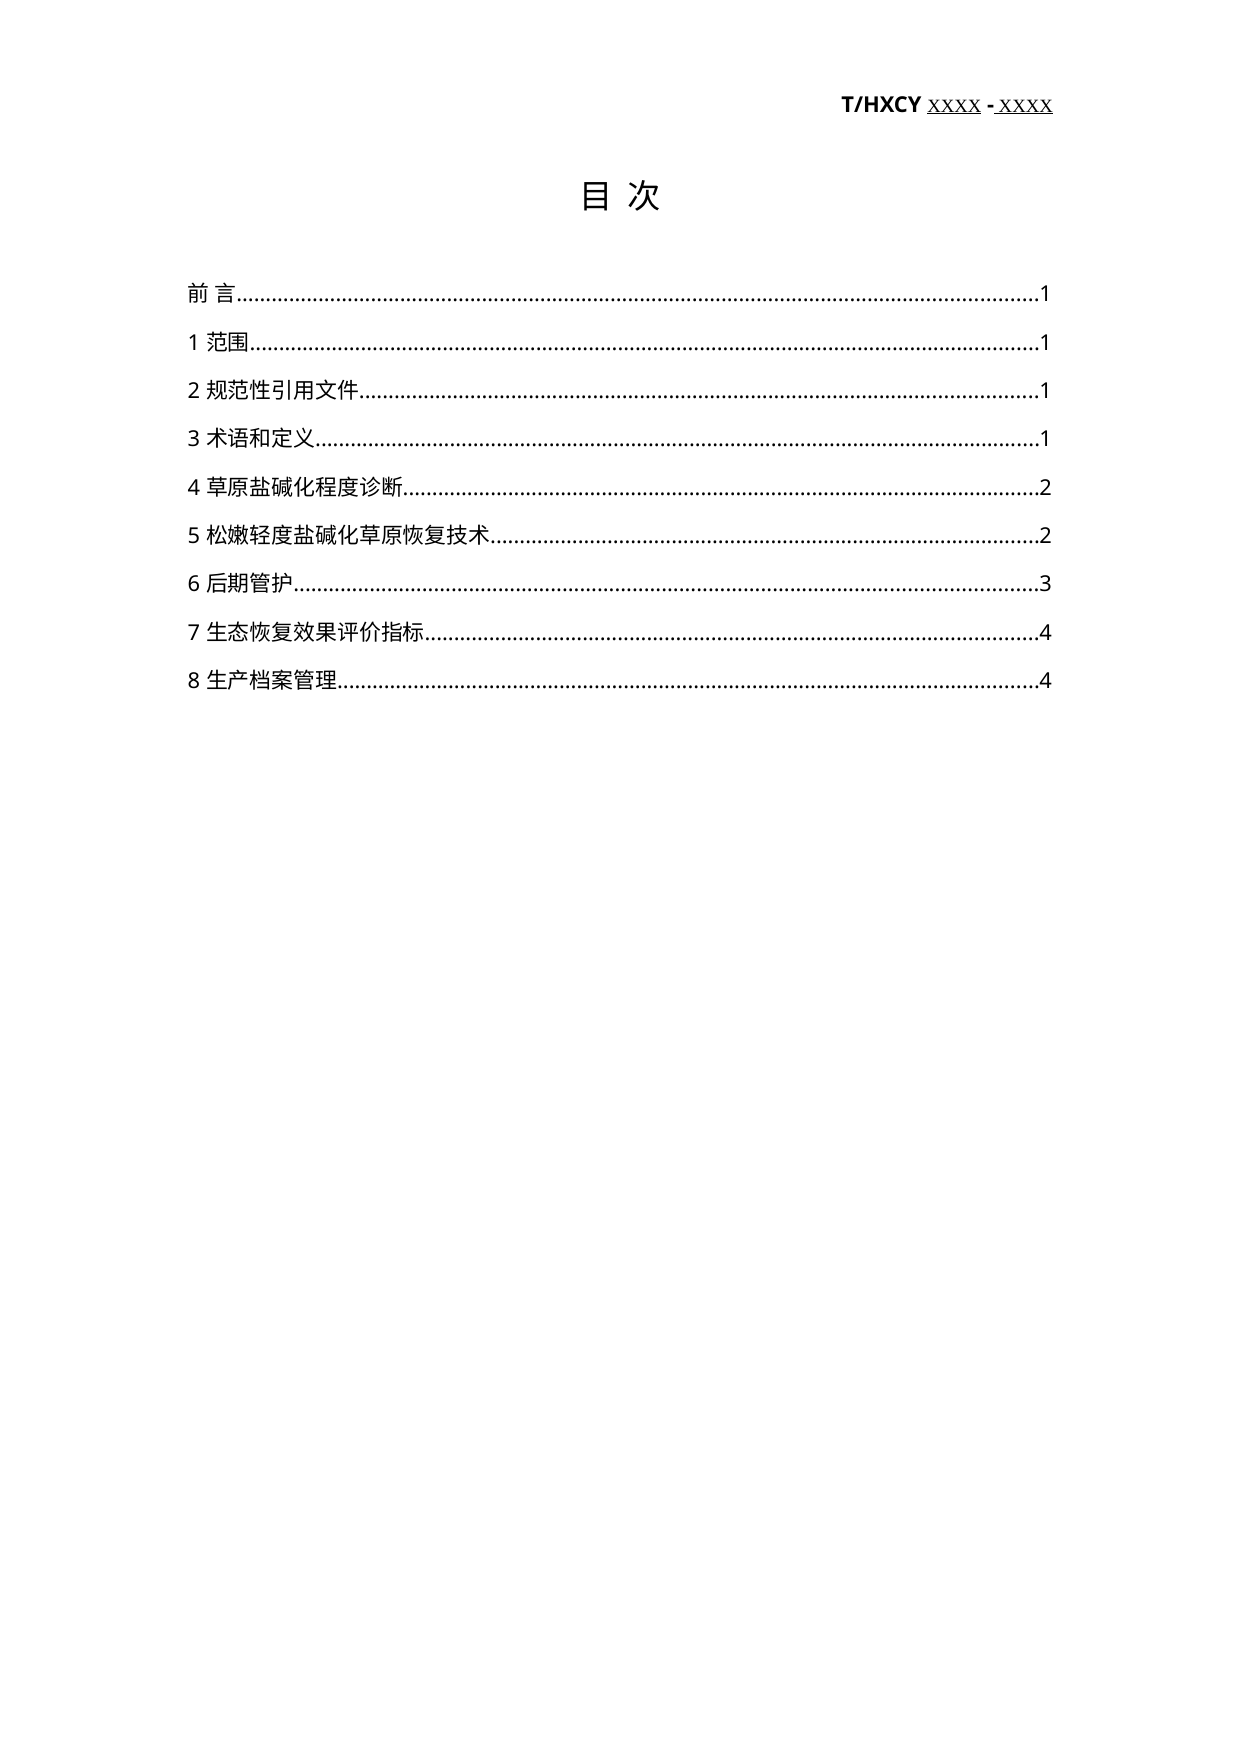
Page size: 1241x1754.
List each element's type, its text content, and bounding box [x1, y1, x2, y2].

text 6 后期管护 3 [187, 566, 1053, 598]
text 1 范围 1 [187, 324, 1053, 357]
text 8 生产档案管理 4 [187, 663, 1053, 695]
text 目 次 [187, 162, 1053, 227]
text 3 术语和定义 1 [187, 421, 1053, 453]
text 5 松嫩轻度盐碱化草原恢复技术 2 [187, 518, 1053, 550]
text 7 生态恢复效果评价指标 4 [187, 614, 1053, 647]
text 前 言 1 [187, 276, 1053, 308]
text 4 草原盐碱化程度诊断 2 [187, 469, 1053, 502]
text 2 规范性引用文件 1 [187, 373, 1053, 405]
